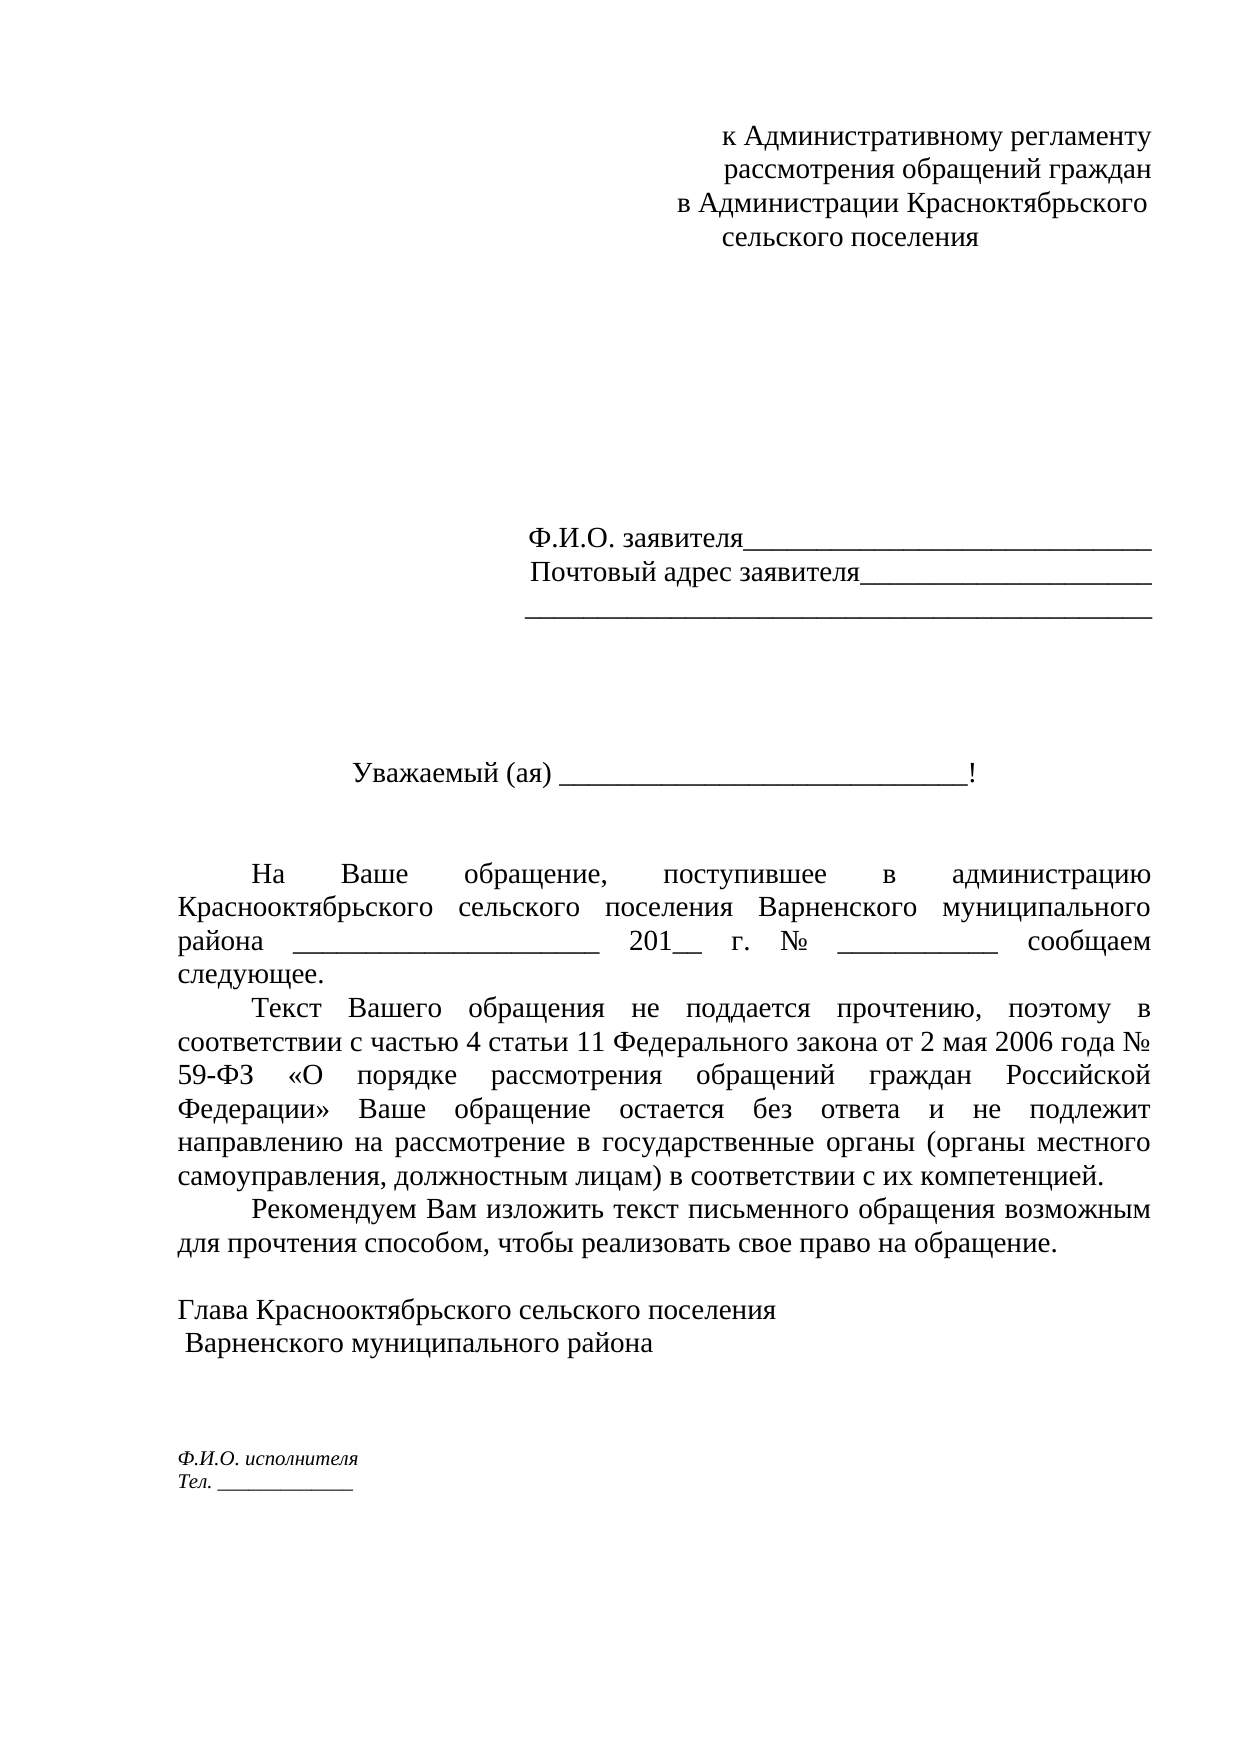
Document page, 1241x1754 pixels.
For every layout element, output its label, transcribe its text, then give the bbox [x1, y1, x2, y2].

text Рекомендуем Вам изложить текст письменного обращения возможным для прочтения способом, чтобы реализовать свое право на обращение. [177, 1191, 1152, 1258]
text Уважаемый (ая) ____________________________! [177, 755, 1152, 789]
text рассмотрения обращений граждан [177, 152, 1152, 185]
text Ф.И.О. заявителя____________________________ [177, 521, 1152, 554]
text Варненского муниципального района [177, 1326, 1152, 1359]
text в Администрации Красноктябрьского [177, 185, 1152, 219]
text ___________________________________________ [177, 588, 1152, 621]
text Глава Краснооктябрьского сельского поселения [177, 1292, 1152, 1326]
text Текст Вашего обращения не поддается прочтению, поэтому в соответствии с частью 4 статьи 11 Федерального закона от 2 мая 2006 года № 59-ФЗ «О порядке рассмотрения обращений граждан Российской Федерации» Ваше обращение остается без ответа и не подлежит направлению на рассмотрение в государственные органы (органы местного самоуправления, должностным лицам) в соответствии с их компетенцией. [177, 990, 1152, 1191]
text Тел. _____________ [177, 1469, 1152, 1493]
text Почтовый адрес заявителя____________________ [177, 554, 1152, 588]
text Ф.И.О. исполнителя [177, 1445, 1152, 1469]
text сельского поселения [177, 219, 1152, 252]
text к Административному регламенту [177, 118, 1152, 152]
text На Ваше обращение, поступившее в администрацию Краснооктябрьского сельского поселения Варненского муниципального района _____________________ 201__ г. № ___________ сообщаем следующее. [177, 856, 1152, 990]
